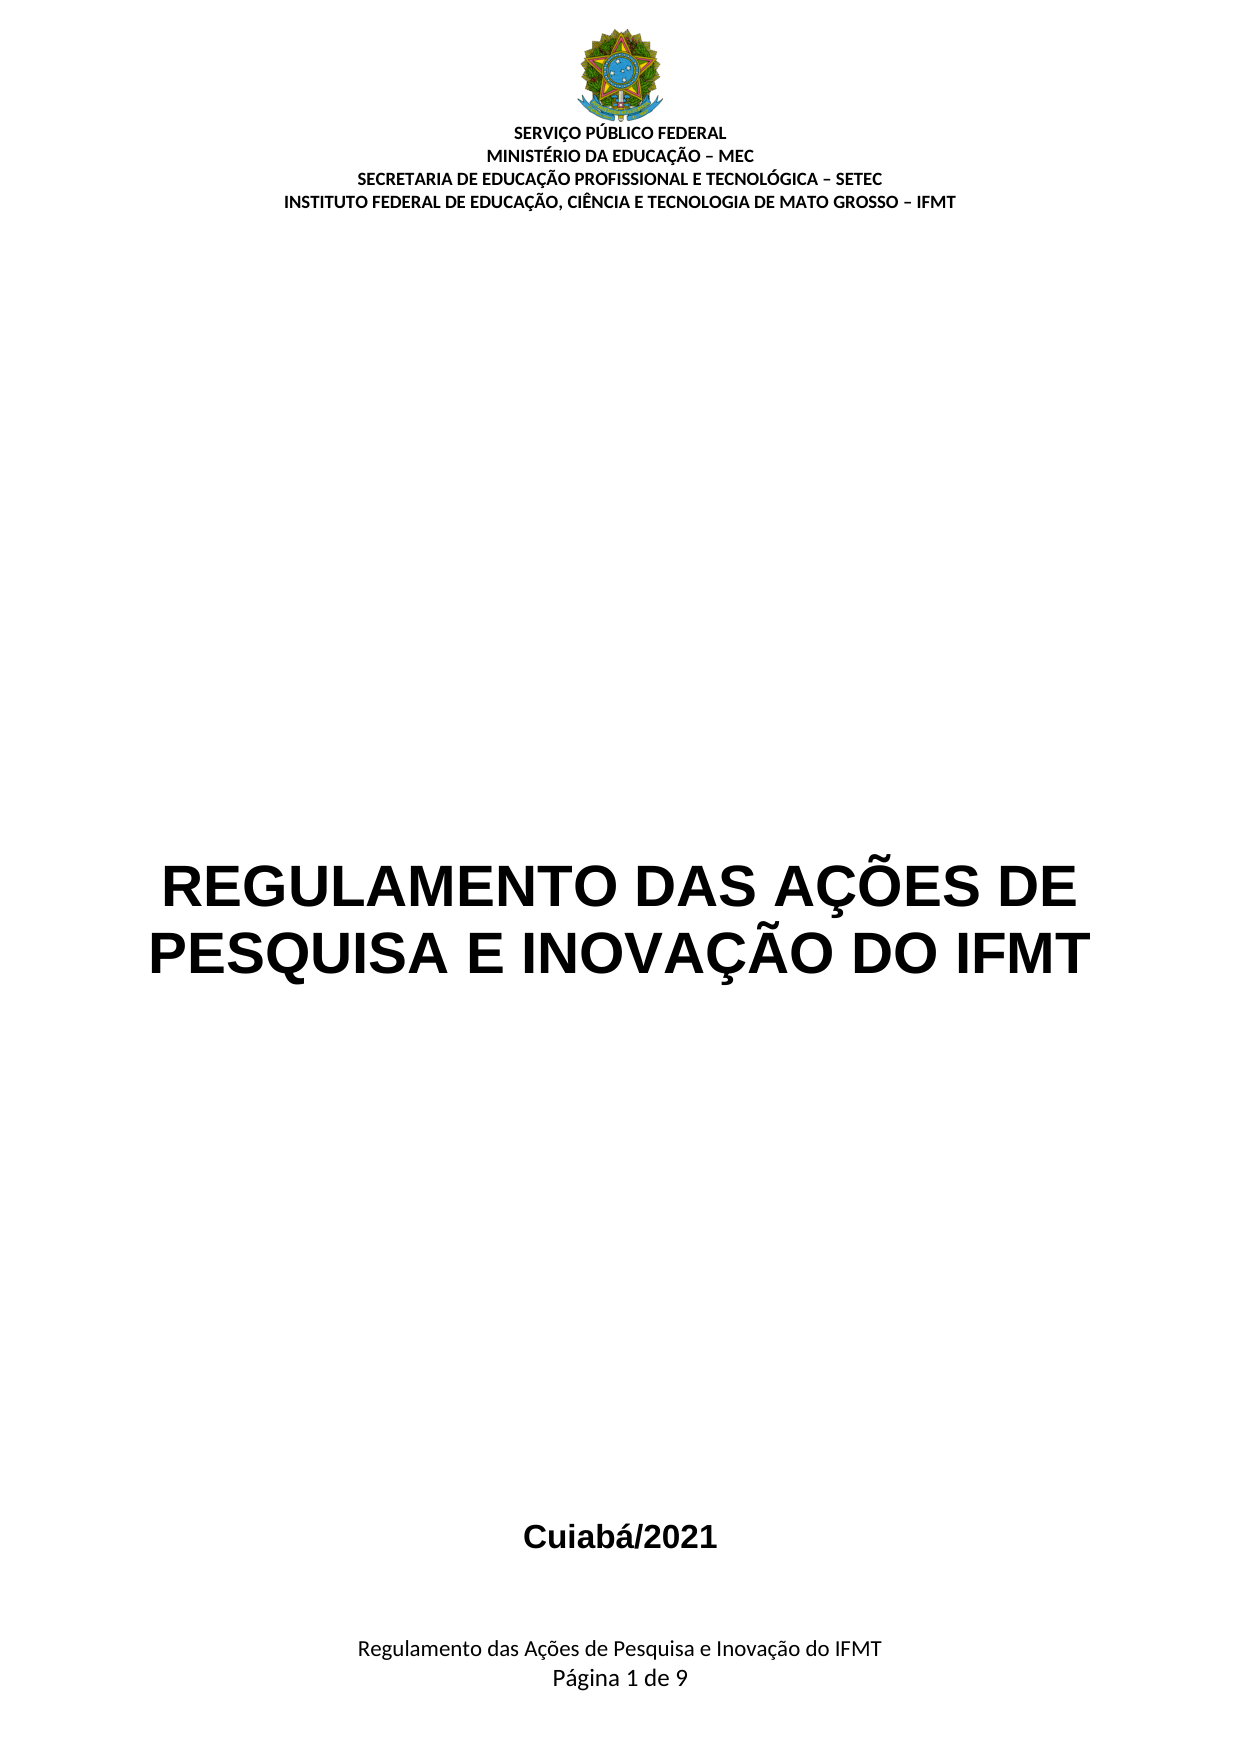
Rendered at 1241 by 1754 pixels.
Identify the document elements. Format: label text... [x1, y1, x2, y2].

text REGULAMENTO DAS AÇÕES DE PESQUISA E INOVAÇÃO DO IFMT [118, 852, 1122, 986]
picture [577, 29, 663, 122]
text Cuiabá/2021 [118, 1517, 1122, 1556]
